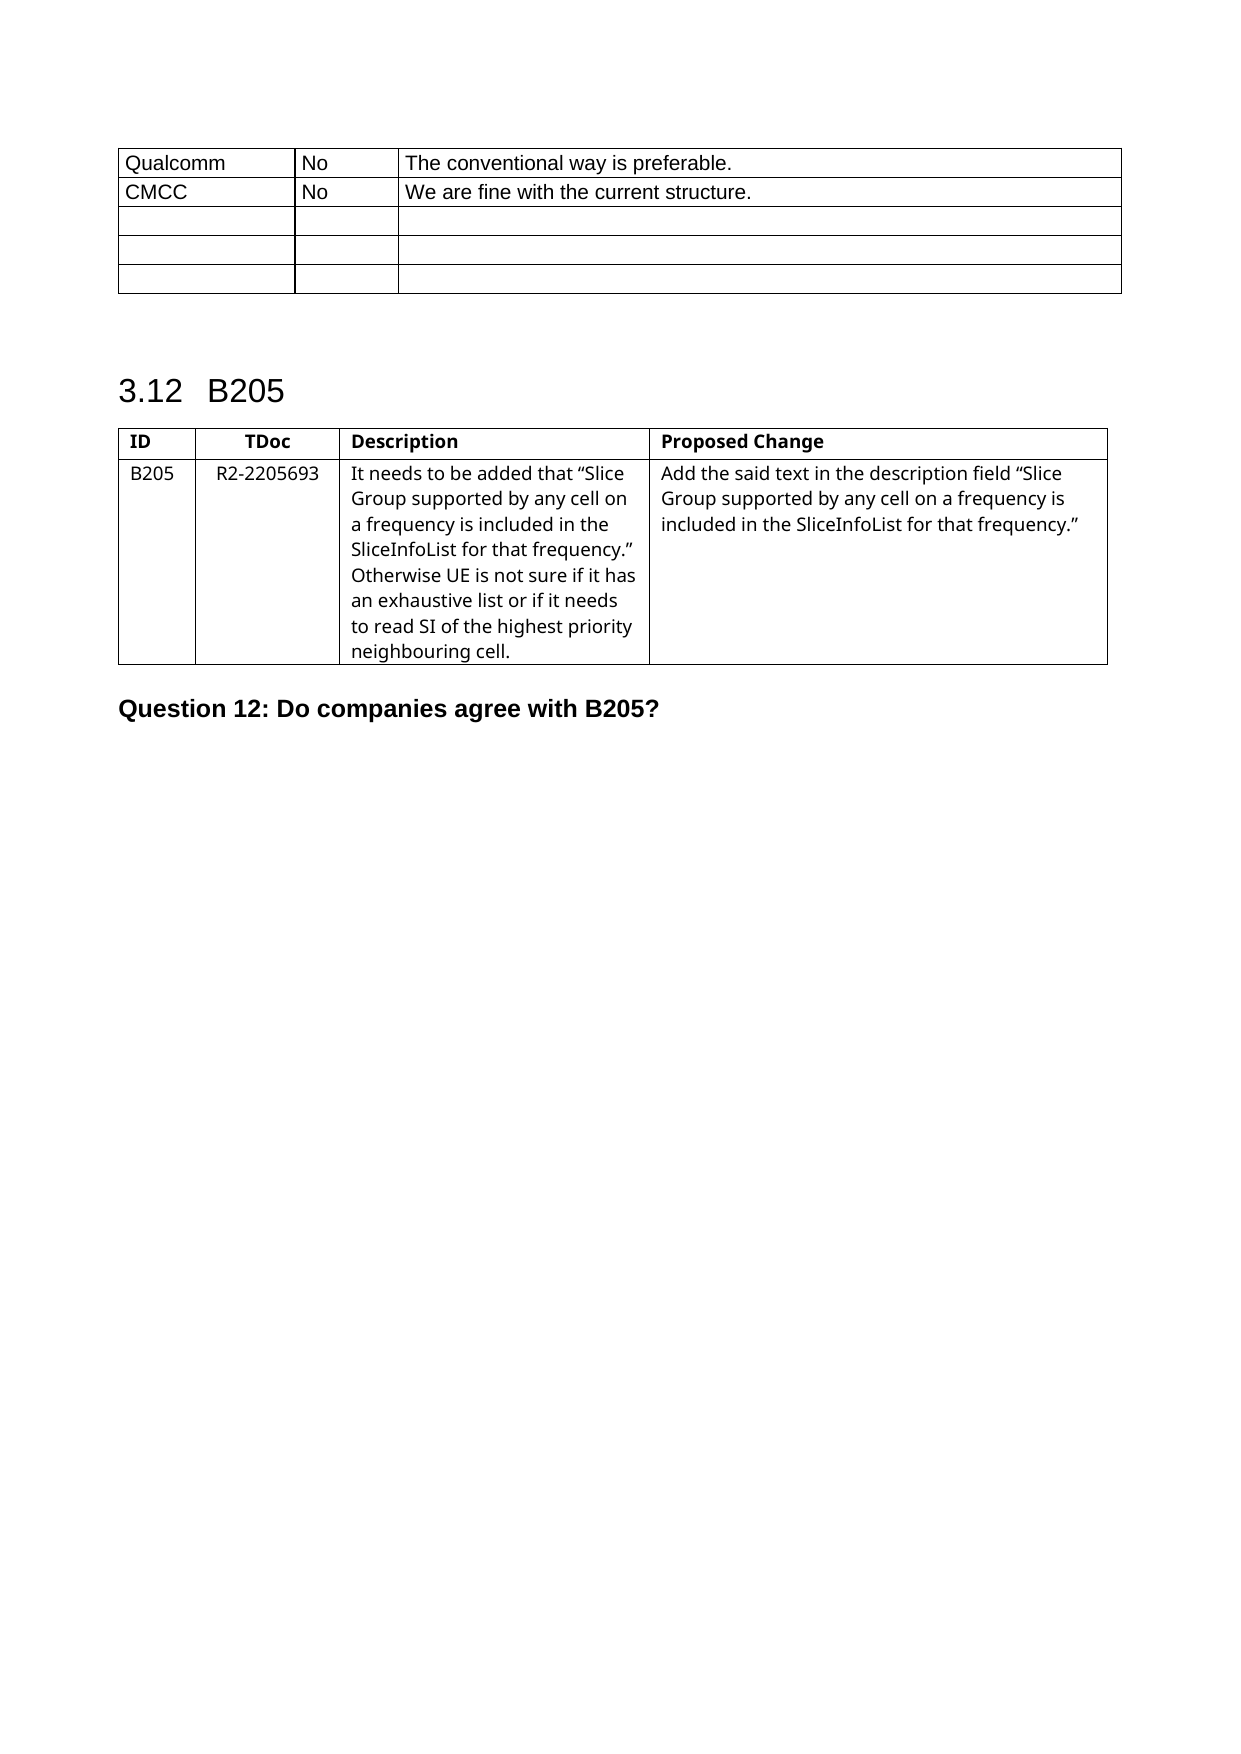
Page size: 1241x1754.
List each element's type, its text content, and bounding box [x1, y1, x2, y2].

table_header ID [119, 429, 195, 459]
table_cell Qualcomm [119, 149, 294, 177]
table_cell No [296, 178, 398, 206]
table_cell The conventional way is preferable. [399, 149, 1121, 177]
table_cell B205 [119, 460, 195, 664]
table_cell [119, 236, 294, 264]
table_cell [399, 265, 1121, 293]
table_header TDoc [196, 429, 339, 459]
table_cell CMCC [119, 178, 294, 206]
table_cell R2-2205693 [196, 460, 339, 664]
table_header Proposed Change [650, 429, 1107, 459]
subtitle 3.12 B205 [118, 371, 1122, 409]
text Question 12: Do companies agree with B205? [118, 694, 1122, 723]
table_cell [399, 207, 1121, 235]
table_cell It needs to be added that “Slice Group supported by any cell on a frequency is included in the SliceInfoList for that frequency.” Otherwise UE is not sure if it has an exhaustive list or if it needs to read SI of the highest priority neighbouring cell. [340, 460, 649, 664]
table_cell Add the said text in the description field “Slice Group supported by any cell on a frequency is included in the SliceInfoList for that frequency.” [650, 460, 1107, 664]
table_cell [296, 236, 398, 264]
table_cell [399, 236, 1121, 264]
table_cell [119, 265, 294, 293]
table_cell We are fine with the current structure. [399, 178, 1121, 206]
table_cell [119, 207, 294, 235]
table_cell [296, 265, 398, 293]
table_cell [296, 207, 398, 235]
table_cell No [296, 149, 398, 177]
table_header Description [340, 429, 649, 459]
